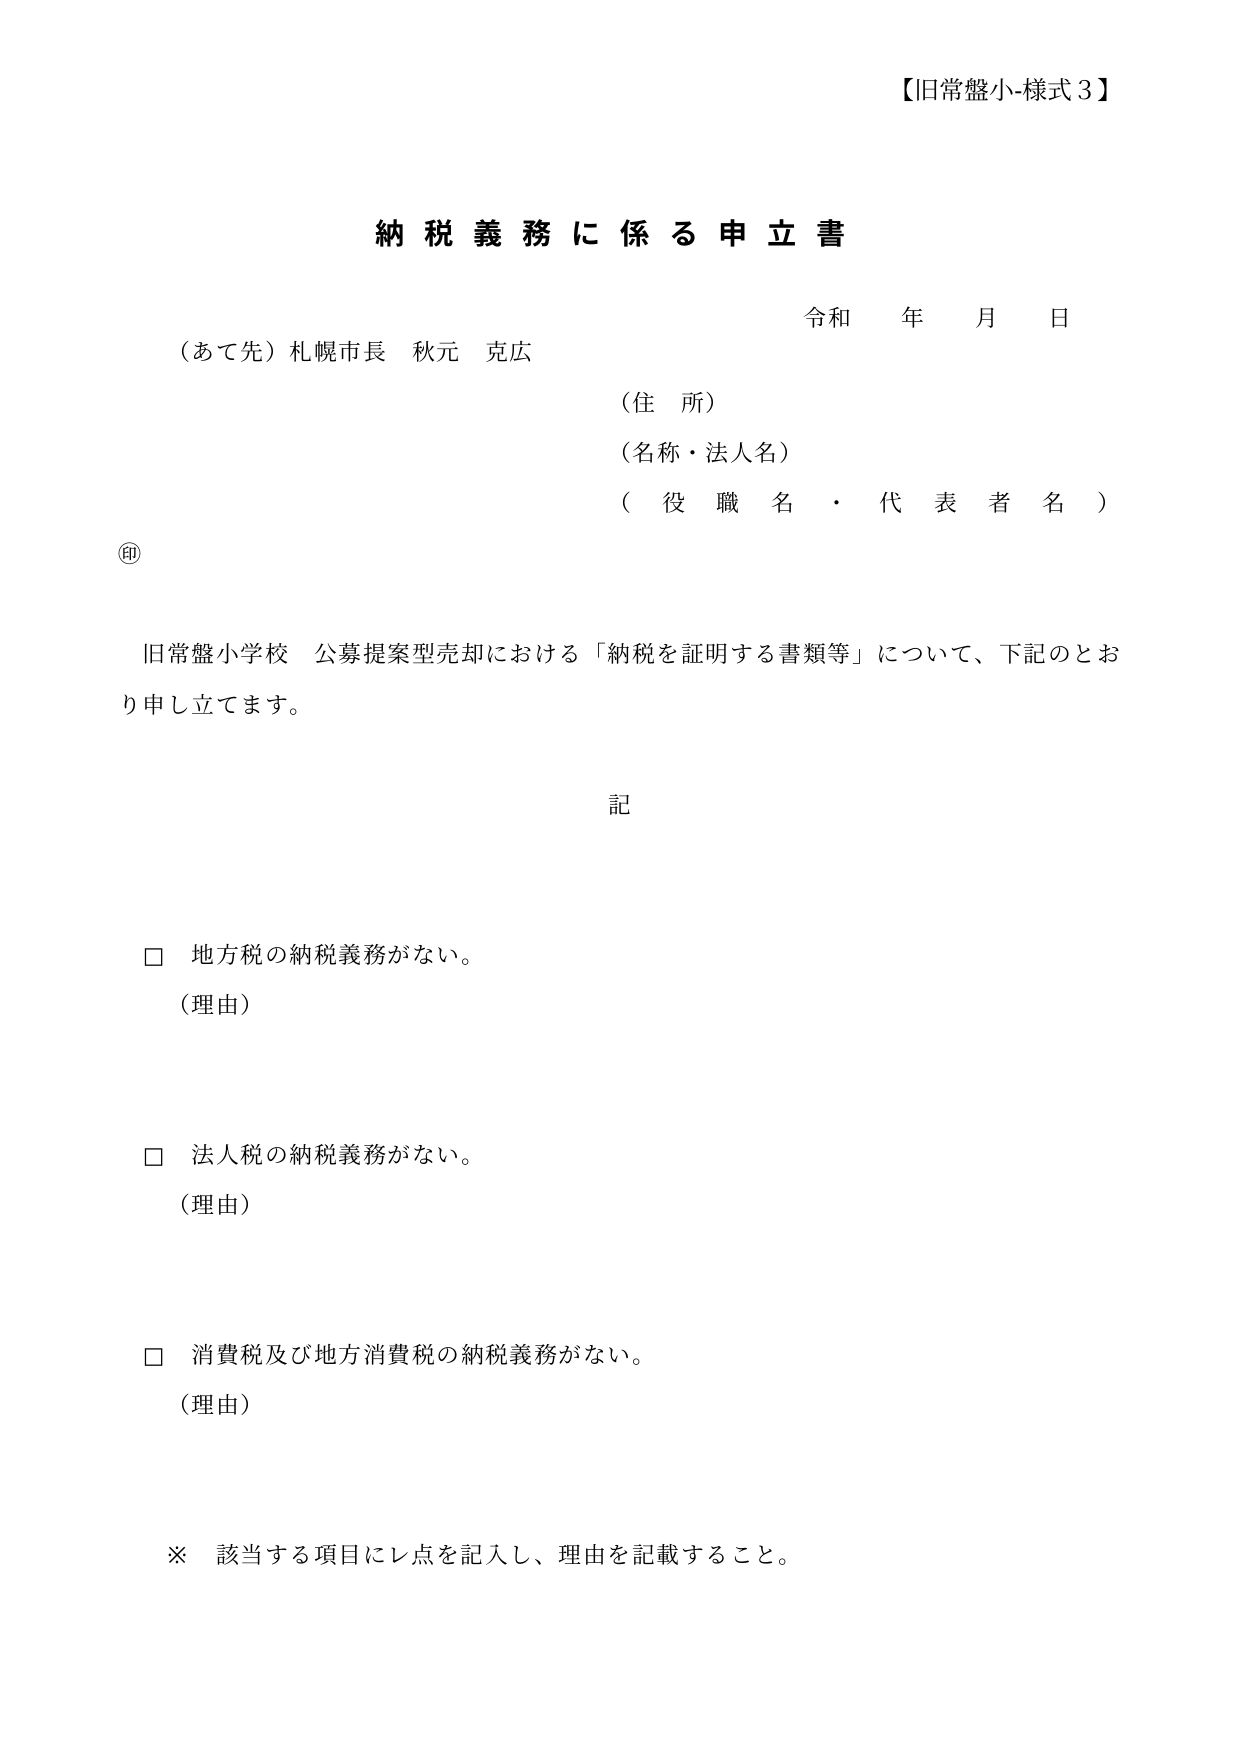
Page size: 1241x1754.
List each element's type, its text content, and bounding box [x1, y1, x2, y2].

text 令和 年 月 日 [167, 300, 1073, 334]
text 旧常盤小学校 公募提案型売却における「納税を証明する書類等」について、下記のとおり申し立てます。 [118, 636, 1122, 721]
subtitle 記 [118, 787, 1122, 821]
text （理由） [118, 1187, 1122, 1221]
text （役職名・代表者名） ㊞ [118, 485, 1122, 570]
text （理由） [118, 987, 1122, 1021]
text （名称・法人名） [591, 434, 1122, 468]
text 納税義務に係る申立書 [118, 198, 1122, 266]
text ※ 該当する項目にレ点を記入し、理由を記載すること。 [118, 1537, 1122, 1571]
text （あて先）札幌市長 秋元 克広 [118, 334, 1122, 368]
text （理由） [118, 1387, 1122, 1421]
text □ 消費税及び地方消費税の納税義務がない。 [143, 1337, 1122, 1371]
text □ 法人税の納税義務がない。 [143, 1136, 1122, 1170]
text （住 所） [591, 384, 1122, 418]
text □ 地方税の納税義務がない。 [143, 936, 1122, 970]
